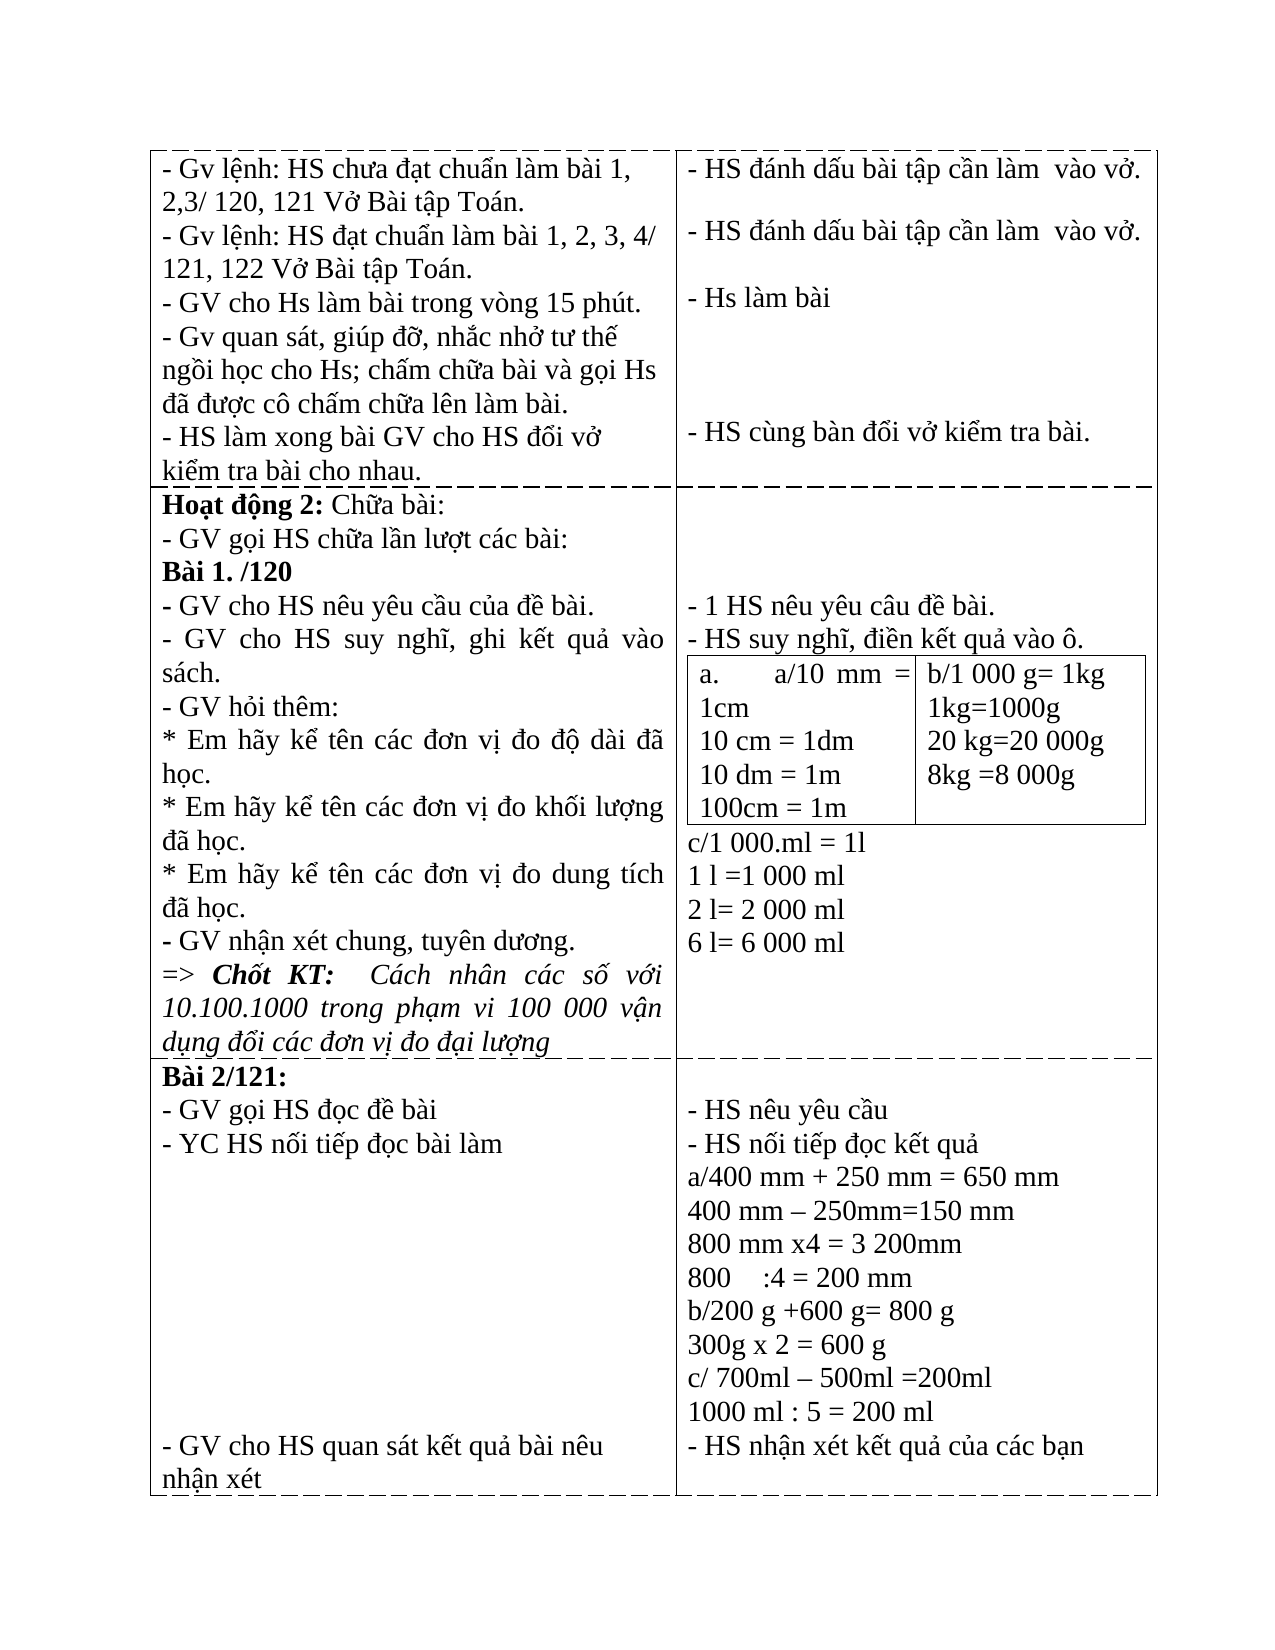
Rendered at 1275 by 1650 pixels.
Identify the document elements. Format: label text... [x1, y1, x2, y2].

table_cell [151, 1058, 676, 1495]
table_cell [677, 1058, 1157, 1495]
table_cell - 1 HS nêu yêu câu đề bài. - HS suy nghĩ, điền kết quả vào ô. c/1 000.ml = 1l 1 l =1 000 ml 2 l= 2 000 ml 6 l= 6 000 ml [677, 486, 1157, 1058]
table_cell Hoạt động 2: Chữa bài: - GV gọi HS chữa lần lượt các bài: Bài 1. /120 - GV cho HS nêu yêu cầu của đề bài. - GV cho HS suy nghĩ, ghi kết quả vào sách. - GV hỏi thêm: * Em hãy kể tên các đơn vị đo độ dài đã học. * Em hãy kể tên các đơn vị đo khối lượng đã học. * Em hãy kể tên các đơn vị đo dung tích đã học. - GV nhận xét chung, tuyên dương. => Chốt KT: Cách nhân các số với 10.100.1000 trong phạm vi 100 000 vận dụng đổi các đơn vị đo đại lượng [151, 486, 676, 1058]
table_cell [151, 150, 676, 486]
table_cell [677, 150, 1157, 486]
